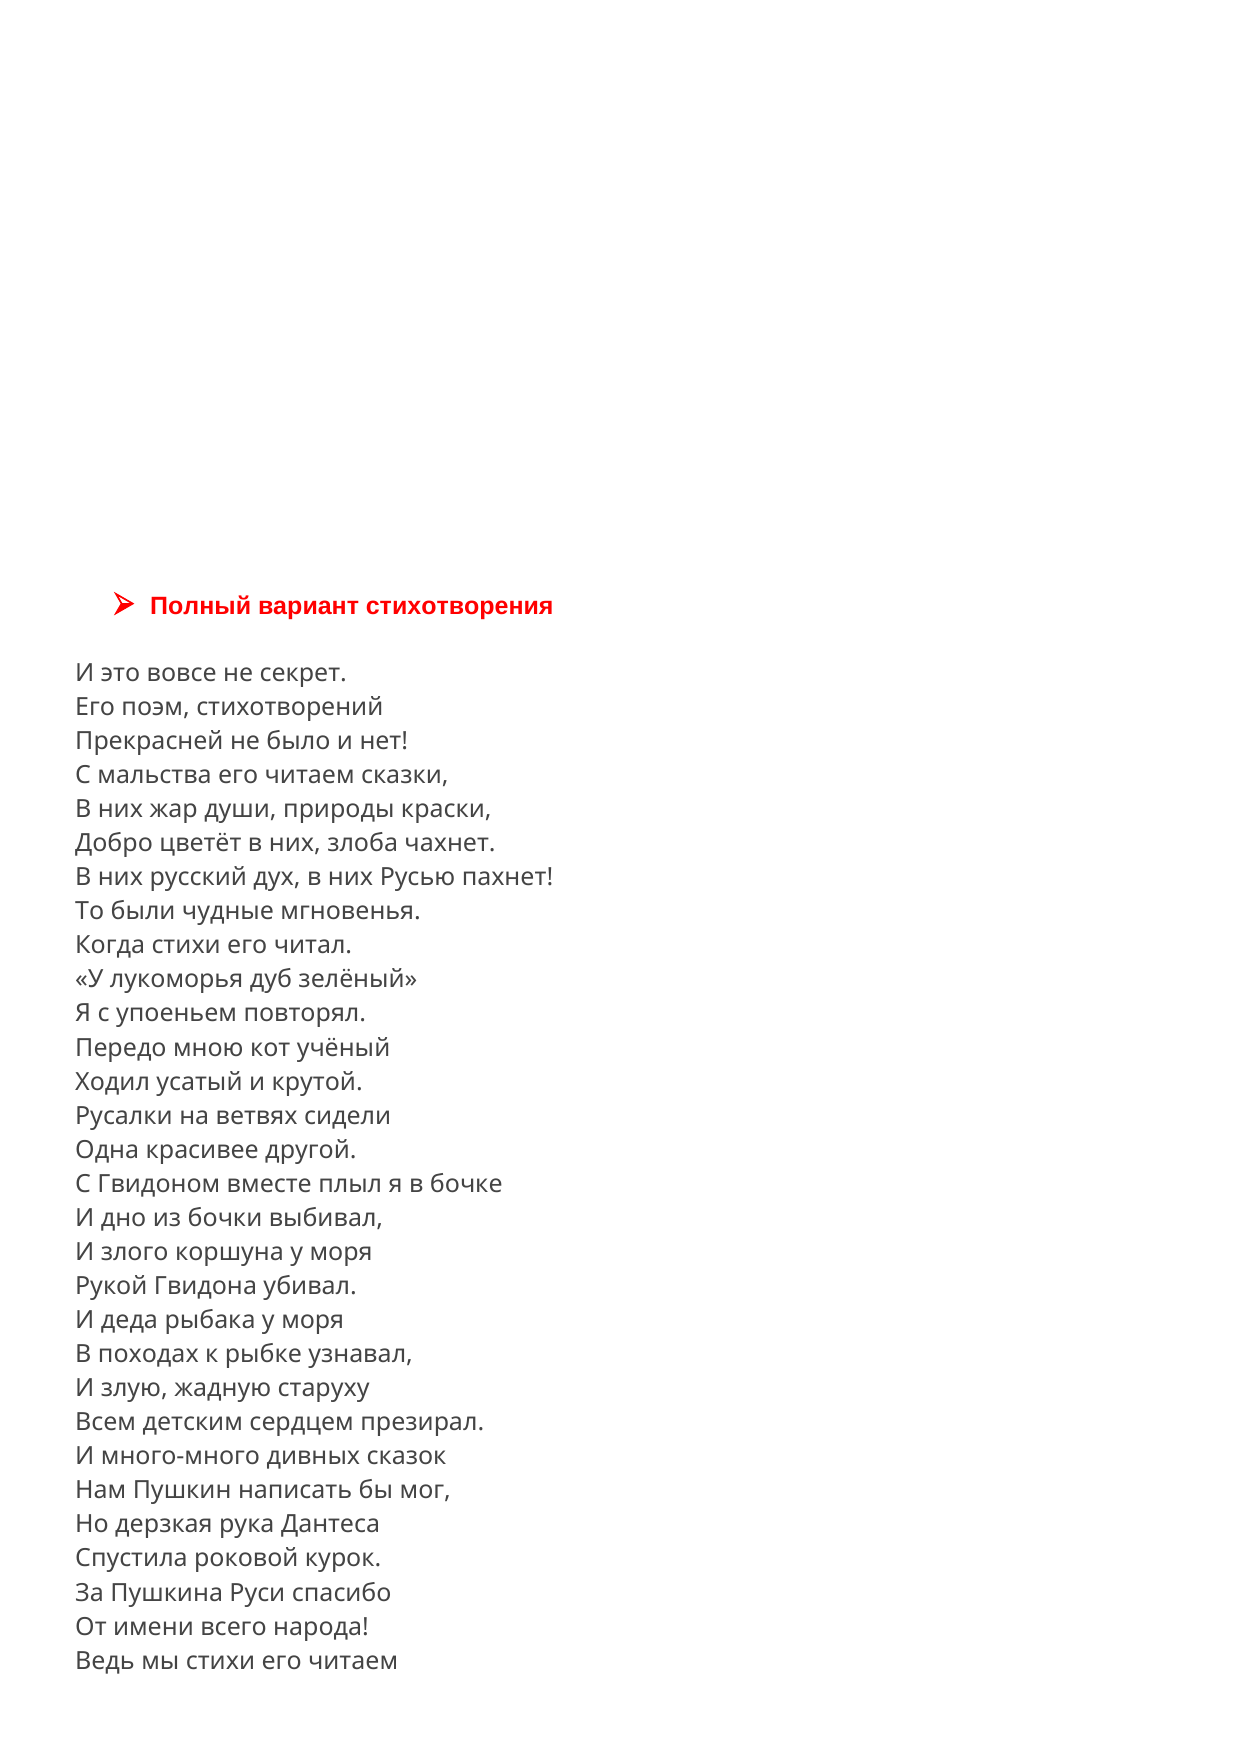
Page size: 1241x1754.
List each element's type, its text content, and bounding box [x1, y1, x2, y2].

list Полный вариант стихотворения [112, 591, 1165, 620]
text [75, 825, 1165, 1676]
text И это вовсе не секрет. Его поэм, стихотворений Прекрасней не было и нет! С мальства его читаем сказки, В них жар души, природы краски, [75, 620, 1165, 825]
